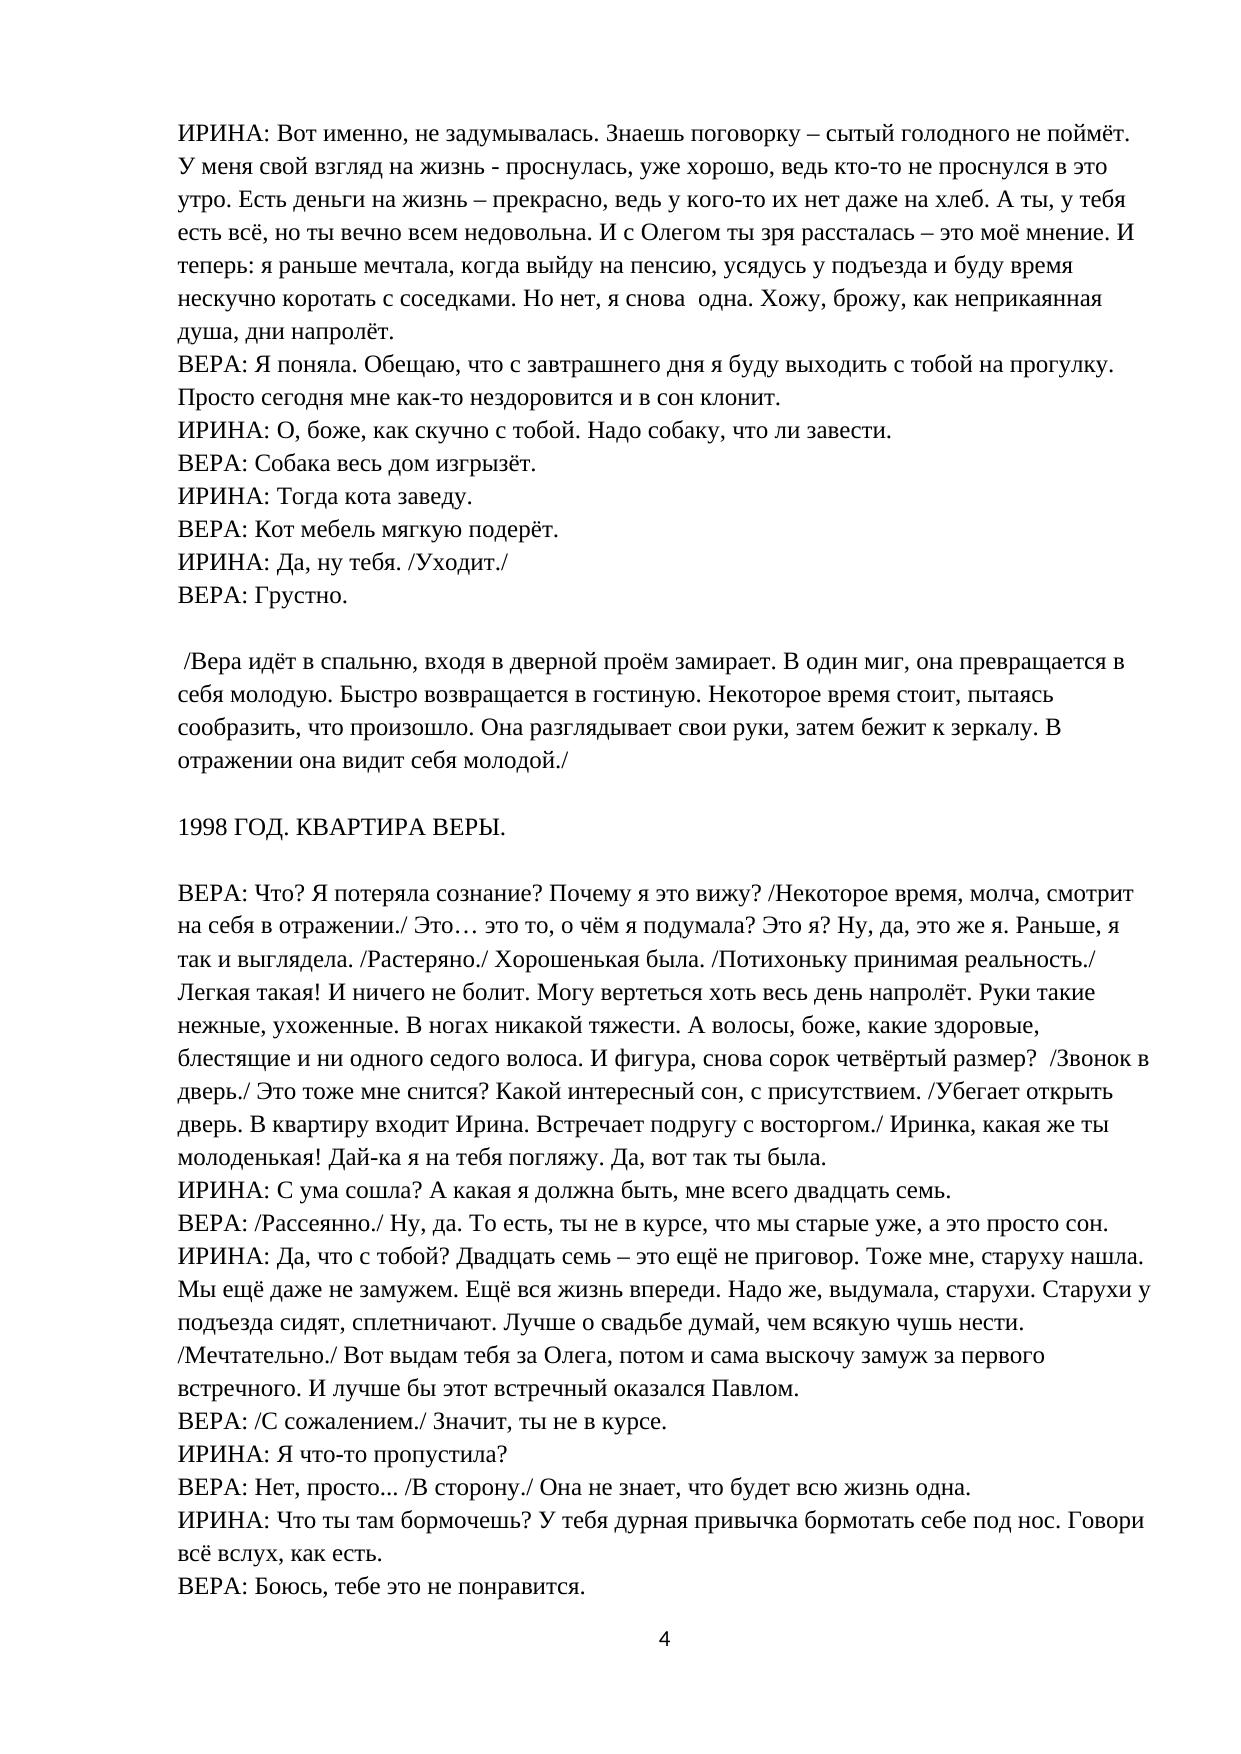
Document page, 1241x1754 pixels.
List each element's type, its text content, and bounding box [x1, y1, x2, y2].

text ВЕРА: Боюсь, тебе это не понравится. [177, 1571, 1152, 1600]
text ВЕРА: Кот мебель мягкую подерёт. [177, 514, 1152, 543]
text ИРИНА: Вот именно, не задумывалась. Знаешь поговорку – сытый голодного не поймёт. У меня свой взгляд на жизнь - проснулась, уже хорошо, ведь кто-то не проснулся в это утро. Есть деньги на жизнь – прекрасно, ведь у кого-то их нет даже на хлеб. А ты, у тебя есть всё, но ты вечно всем недовольна. И с Олегом ты зря рассталась – это моё мнение. И теперь: я раньше мечтала, когда выйду на пенсию, усядусь у подъезда и буду время нескучно коротать с соседками. Но нет, я снова одна. Хожу, брожу, как неприкаянная душа, дни напролёт. [177, 118, 1152, 345]
text 1998 ГОД. КВАРТИРА ВЕРЫ. [177, 812, 1152, 840]
text ВЕРА: Грустно. [177, 580, 1152, 609]
text ИРИНА: Да, ну тебя. /Уходит./ [177, 547, 1152, 576]
text ИРИНА: О, боже, как скучно с тобой. Надо собаку, что ли завести. [177, 415, 1152, 444]
text ВЕРА: Нет, просто... /В сторону./ Она не знает, что будет всю жизнь одна. [177, 1472, 1152, 1501]
text ВЕРА: Что? Я потеряла сознание? Почему я это вижу? /Некоторое время, молча, смотрит на себя в отражении./ Это… это то, о чём я подумала? Это я? Ну, да, это же я. Раньше, я так и выглядела. /Растеряно./ Хорошенькая была. /Потихоньку принимая реальность./ Легкая такая! И ничего не болит. Могу вертеться хоть весь день напролёт. Руки такие нежные, ухоженные. В ногах никакой тяжести. А волосы, боже, какие здоровые, блестящие и ни одного седого волоса. И фигура, снова сорок четвёртый размер? /Звонок в дверь./ Это тоже мне снится? Какой интересный сон, с присутствием. /Убегает открыть дверь. В квартиру входит Ирина. Встречает подругу с восторгом./ Иринка, какая же ты молоденькая! Дай-ка я на тебя погляжу. Да, вот так ты была. [177, 878, 1152, 1171]
text ИРИНА: Тогда кота заведу. [177, 481, 1152, 510]
text ИРИНА: Что ты там бормочешь? У тебя дурная привычка бормотать себе под нос. Говори всё вслух, как есть. [177, 1505, 1152, 1567]
text ВЕРА: Я поняла. Обещаю, что с завтрашнего дня я буду выходить с тобой на прогулку. Просто сегодня мне как-то нездоровится и в сон клонит. [177, 349, 1152, 411]
text ИРИНА: Да, что с тобой? Двадцать семь – это ещё не приговор. Тоже мне, старуху нашла. Мы ещё даже не замужем. Ещё вся жизнь впереди. Надо же, выдумала, старухи. Старухи у подъезда сидят, сплетничают. Лучше о свадьбе думай, чем всякую чушь нести. /Мечтательно./ Вот выдам тебя за Олега, потом и сама выскочу замуж за первого встречного. И лучше бы этот встречный оказался Павлом. [177, 1241, 1152, 1402]
text ВЕРА: Собака весь дом изгрызёт. [177, 448, 1152, 477]
text ВЕРА: /С сожалением./ Значит, ты не в курсе. [177, 1406, 1152, 1435]
text ИРИНА: С ума сошла? А какая я должна быть, мне всего двадцать семь. [177, 1175, 1152, 1203]
text ИРИНА: Я что-то пропустила? [177, 1439, 1152, 1468]
text ВЕРА: /Рассеянно./ Ну, да. То есть, ты не в курсе, что мы старые уже, а это просто сон. [177, 1208, 1152, 1237]
text /Вера идёт в спальню, входя в дверной проём замирает. В один миг, она превращается в себя молодую. Быстро возвращается в гостиную. Некоторое время стоит, пытаясь сообразить, что произошло. Она разглядывает свои руки, затем бежит к зеркалу. В отражении она видит себя молодой./ [177, 646, 1152, 774]
